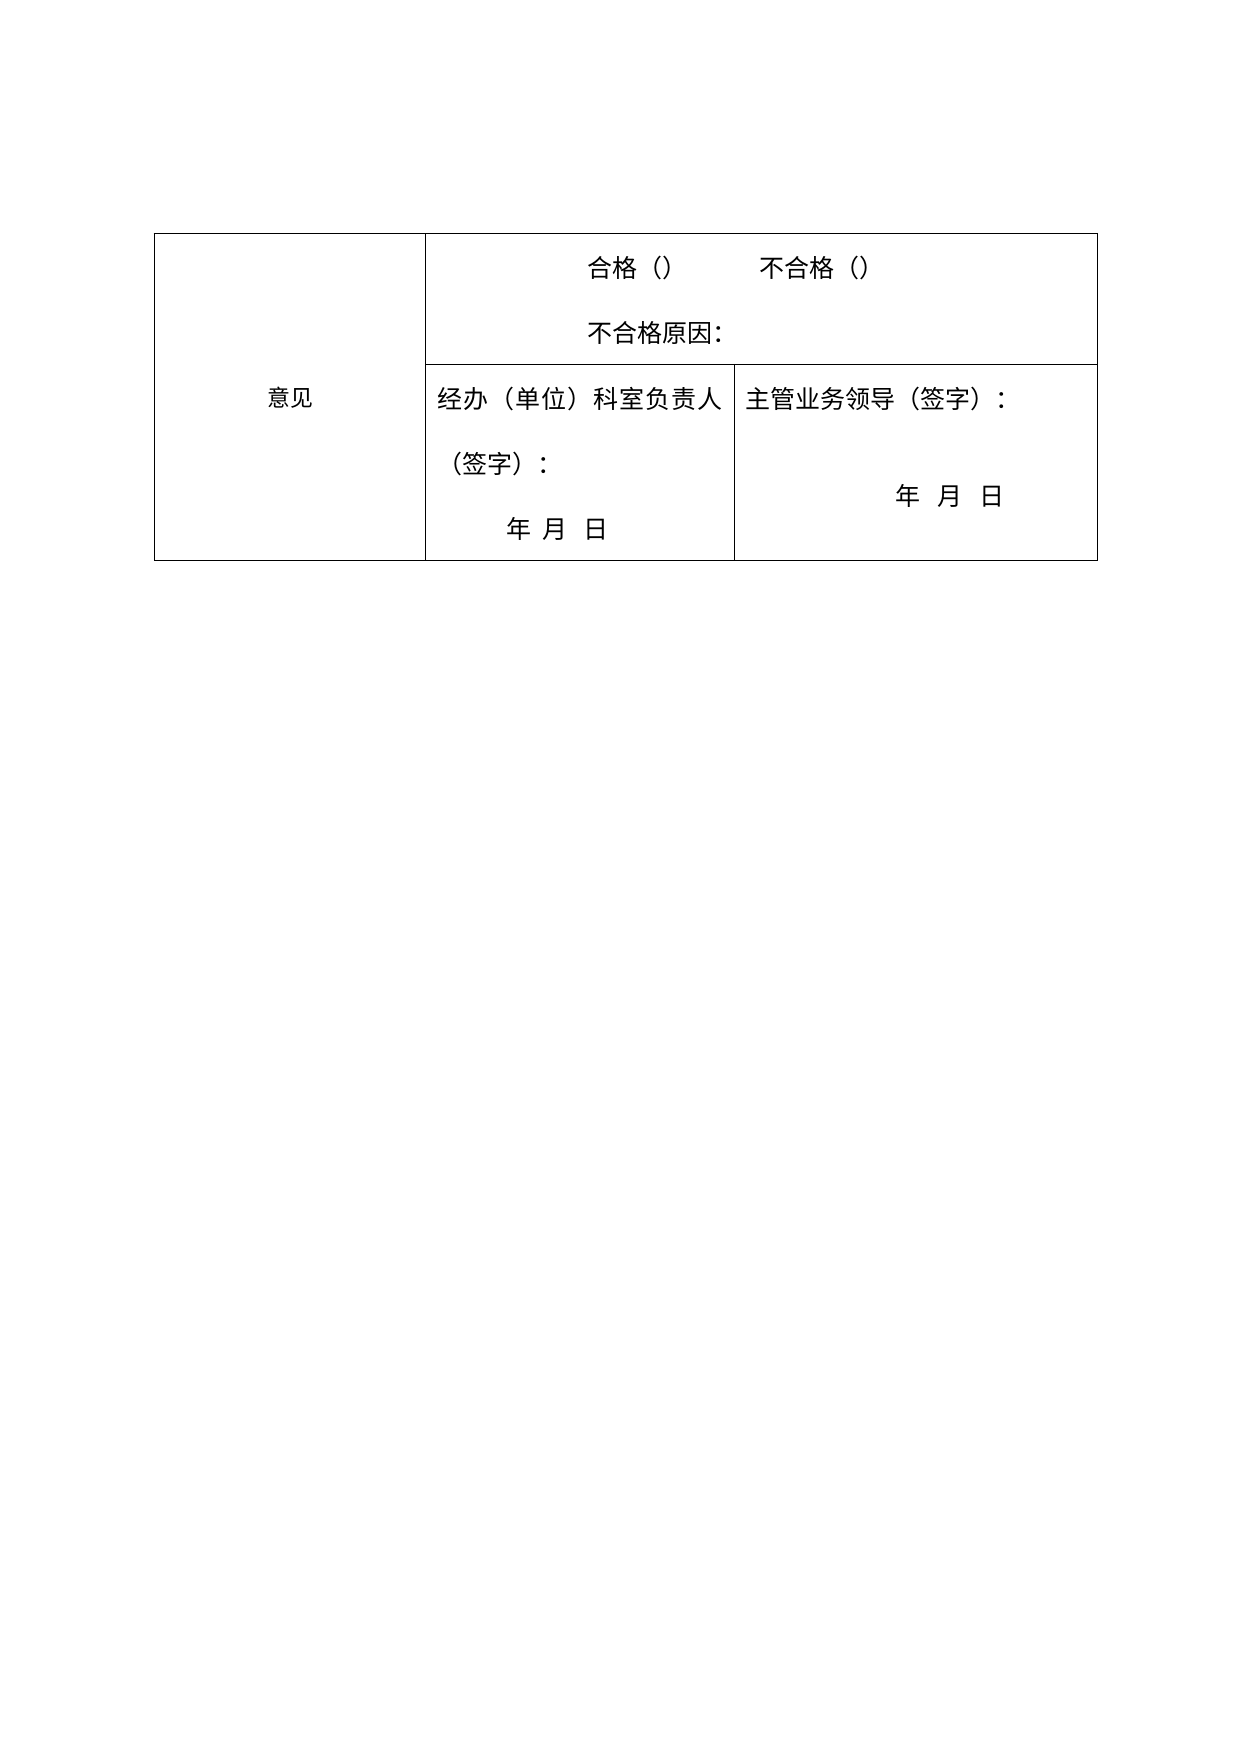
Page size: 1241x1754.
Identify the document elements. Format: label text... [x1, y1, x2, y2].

table_cell 主管业务领导（签字）： 年 月 日 [735, 365, 1097, 560]
table_cell 主管部门（单位）审核 意见 [155, 234, 425, 560]
table_cell 合格（） 不合格（） 不合格原因： [426, 234, 1097, 364]
table_cell 经办（单位）科室负责人（签字）： 年 月 日 [426, 365, 734, 560]
